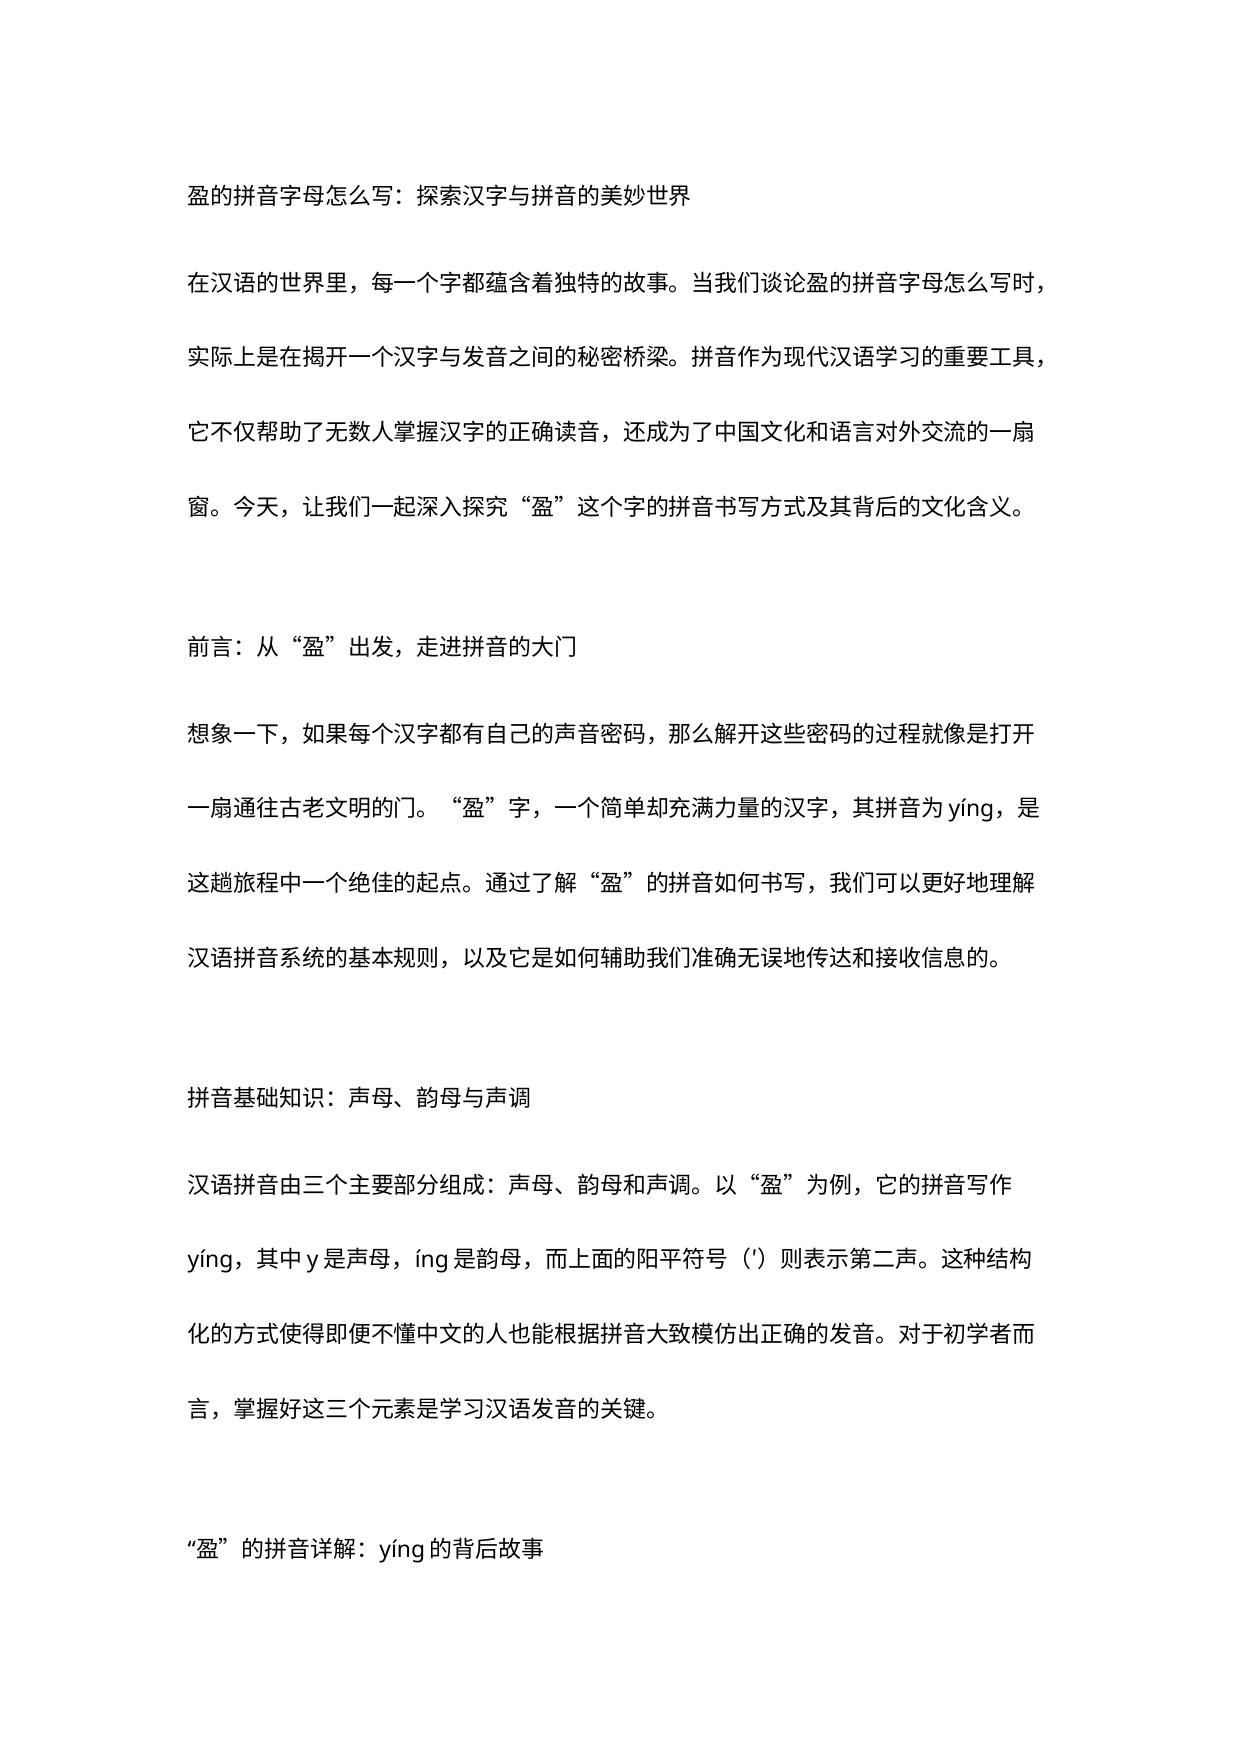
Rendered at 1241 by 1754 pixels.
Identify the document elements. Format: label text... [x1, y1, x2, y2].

text 拼音基础知识：声母、韵母与声调 [187, 1064, 1053, 1129]
text 汉语拼音由三个主要部分组成：声母、韵母和声调。以“盈”为例，它的拼音写作yíng，其中y是声母，íng是韵母，而上面的阳平符号（′）则表示第二声。这种结构化的方式使得即便不懂中文的人也能根据拼音大致模仿出正确的发音。对于初学者而言，掌握好这三个元素是学习汉语发音的关键。 [187, 1151, 1053, 1440]
text 盈的拼音字母怎么写：探索汉字与拼音的美妙世界 [187, 162, 1053, 227]
text “盈”的拼音详解：yíng的背后故事 [187, 1515, 1053, 1580]
text 在汉语的世界里，每一个字都蕴含着独特的故事。当我们谈论盈的拼音字母怎么写时，实际上是在揭开一个汉字与发音之间的秘密桥梁。拼音作为现代汉语学习的重要工具，它不仅帮助了无数人掌握汉字的正确读音，还成为了中国文化和语言对外交流的一扇窗。今天，让我们一起深入探究“盈”这个字的拼音书写方式及其背后的文化含义。 [187, 248, 1053, 538]
text 想象一下，如果每个汉字都有自己的声音密码，那么解开这些密码的过程就像是打开一扇通往古老文明的门。“盈”字，一个简单却充满力量的汉字，其拼音为yíng，是这趟旅程中一个绝佳的起点。通过了解“盈”的拼音如何书写，我们可以更好地理解汉语拼音系统的基本规则，以及它是如何辅助我们准确无误地传达和接收信息的。 [187, 699, 1053, 989]
text 前言：从“盈”出发，走进拼音的大门 [187, 613, 1053, 678]
